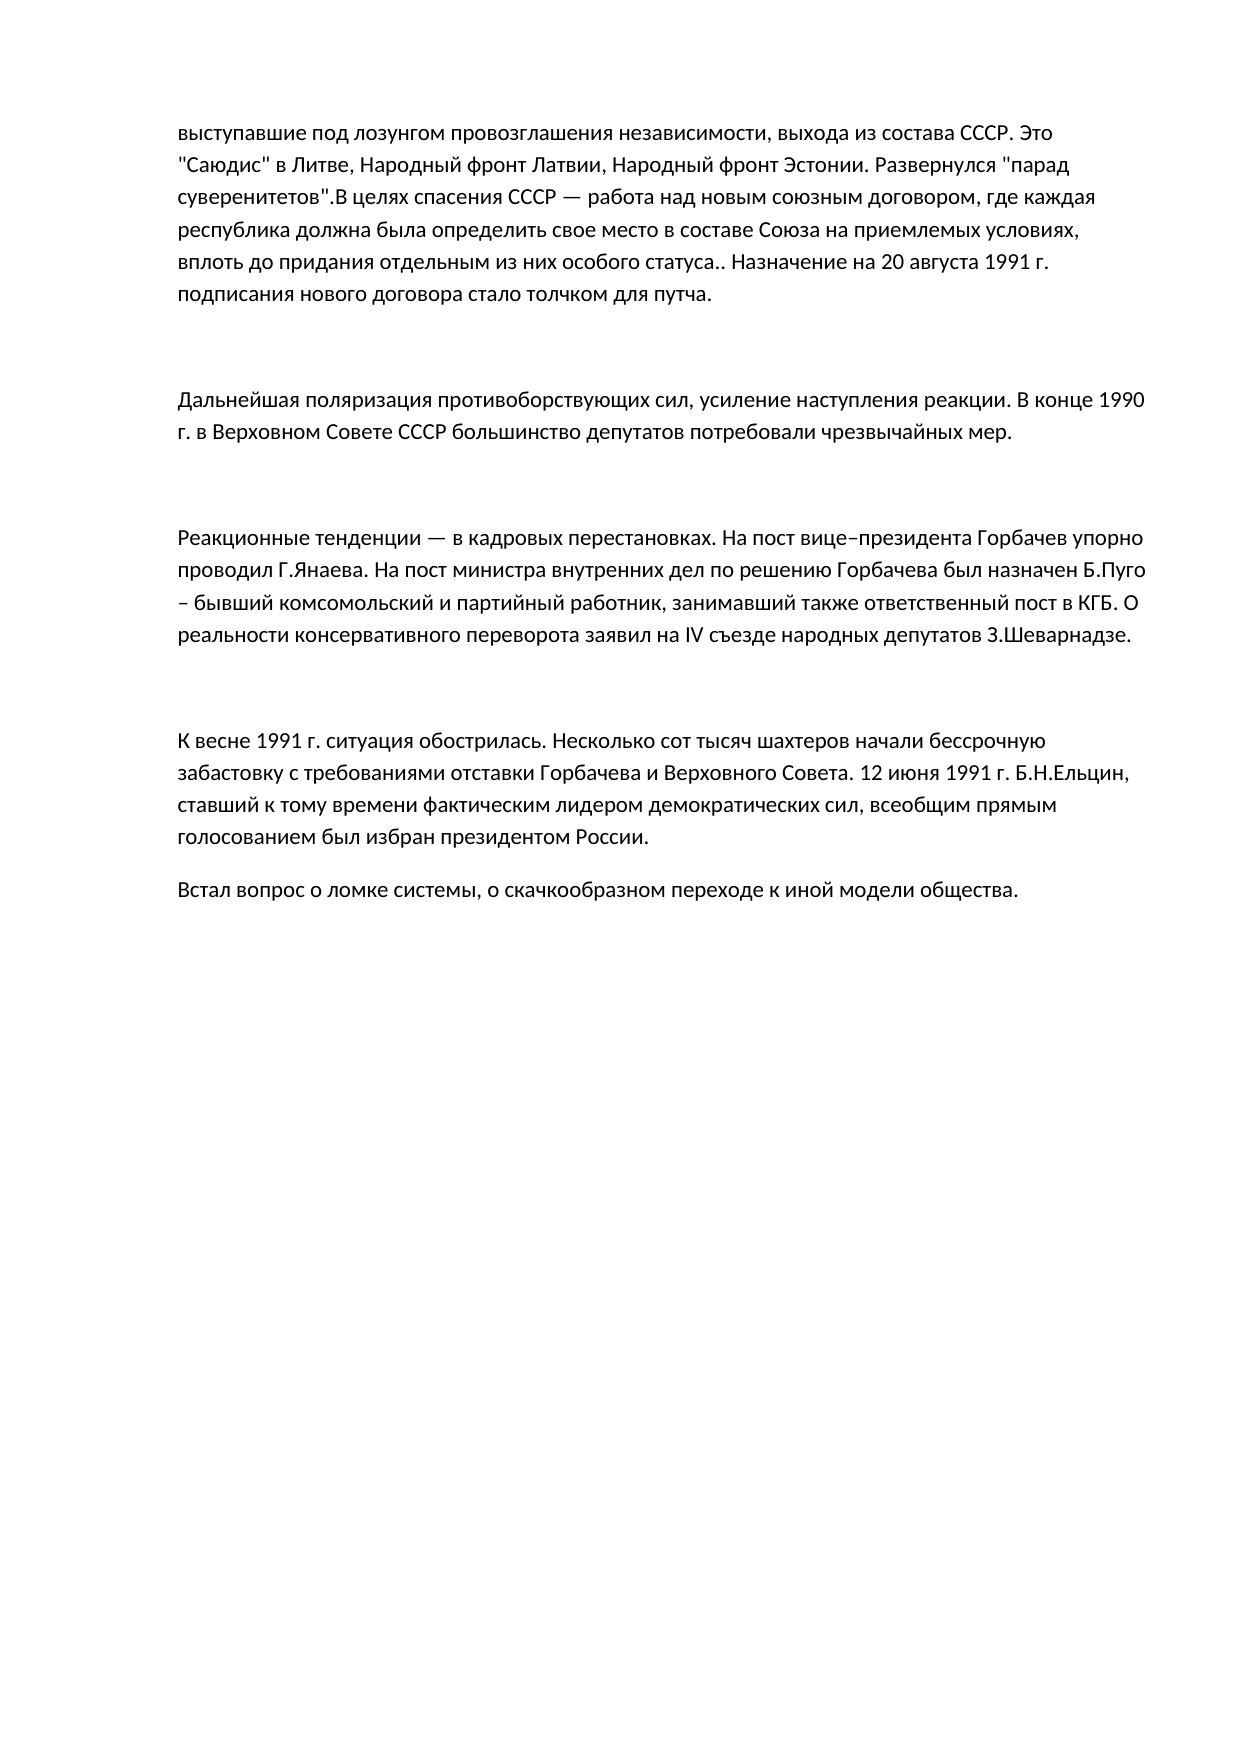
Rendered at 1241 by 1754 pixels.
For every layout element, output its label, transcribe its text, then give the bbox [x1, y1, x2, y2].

text Встал вопрос о ломке системы, о скачкообразном переходе к иной модели общества. [177, 876, 1152, 903]
text К весне 1991 г. ситуация обострилась. Несколько сот тысяч шахтеров начали бессрочную забастовку с требованиями отставки Горбачева и Верховного Совета. 12 июня 1991 г. Б.Н.Ельцин, ставший к тому времени фактическим лидером демократических сил, всеобщим прямым голосованием был избран президентом России. [177, 726, 1152, 851]
text Дальнейшая поляризация противоборствующих сил, усиление наступления реакции. В конце 1990 г. в Верховном Совете СССР большинство депутатов потребовали чрезвычайных мер. [177, 385, 1152, 445]
text Реакционные тенденции — в кадровых перестановках. На пост вице–президента Горбачев упорно проводил Г.Янаева. На пост министра внутренних дел по решению Горбачева был назначен Б.Пуго – бывший комсомольский и партийный работник, занимавший также ответственный пост в КГБ. О реальности консервативного переворота заявил на IV съезде народных депутатов З.Шеварнадзе. [177, 523, 1152, 648]
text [177, 118, 1152, 307]
